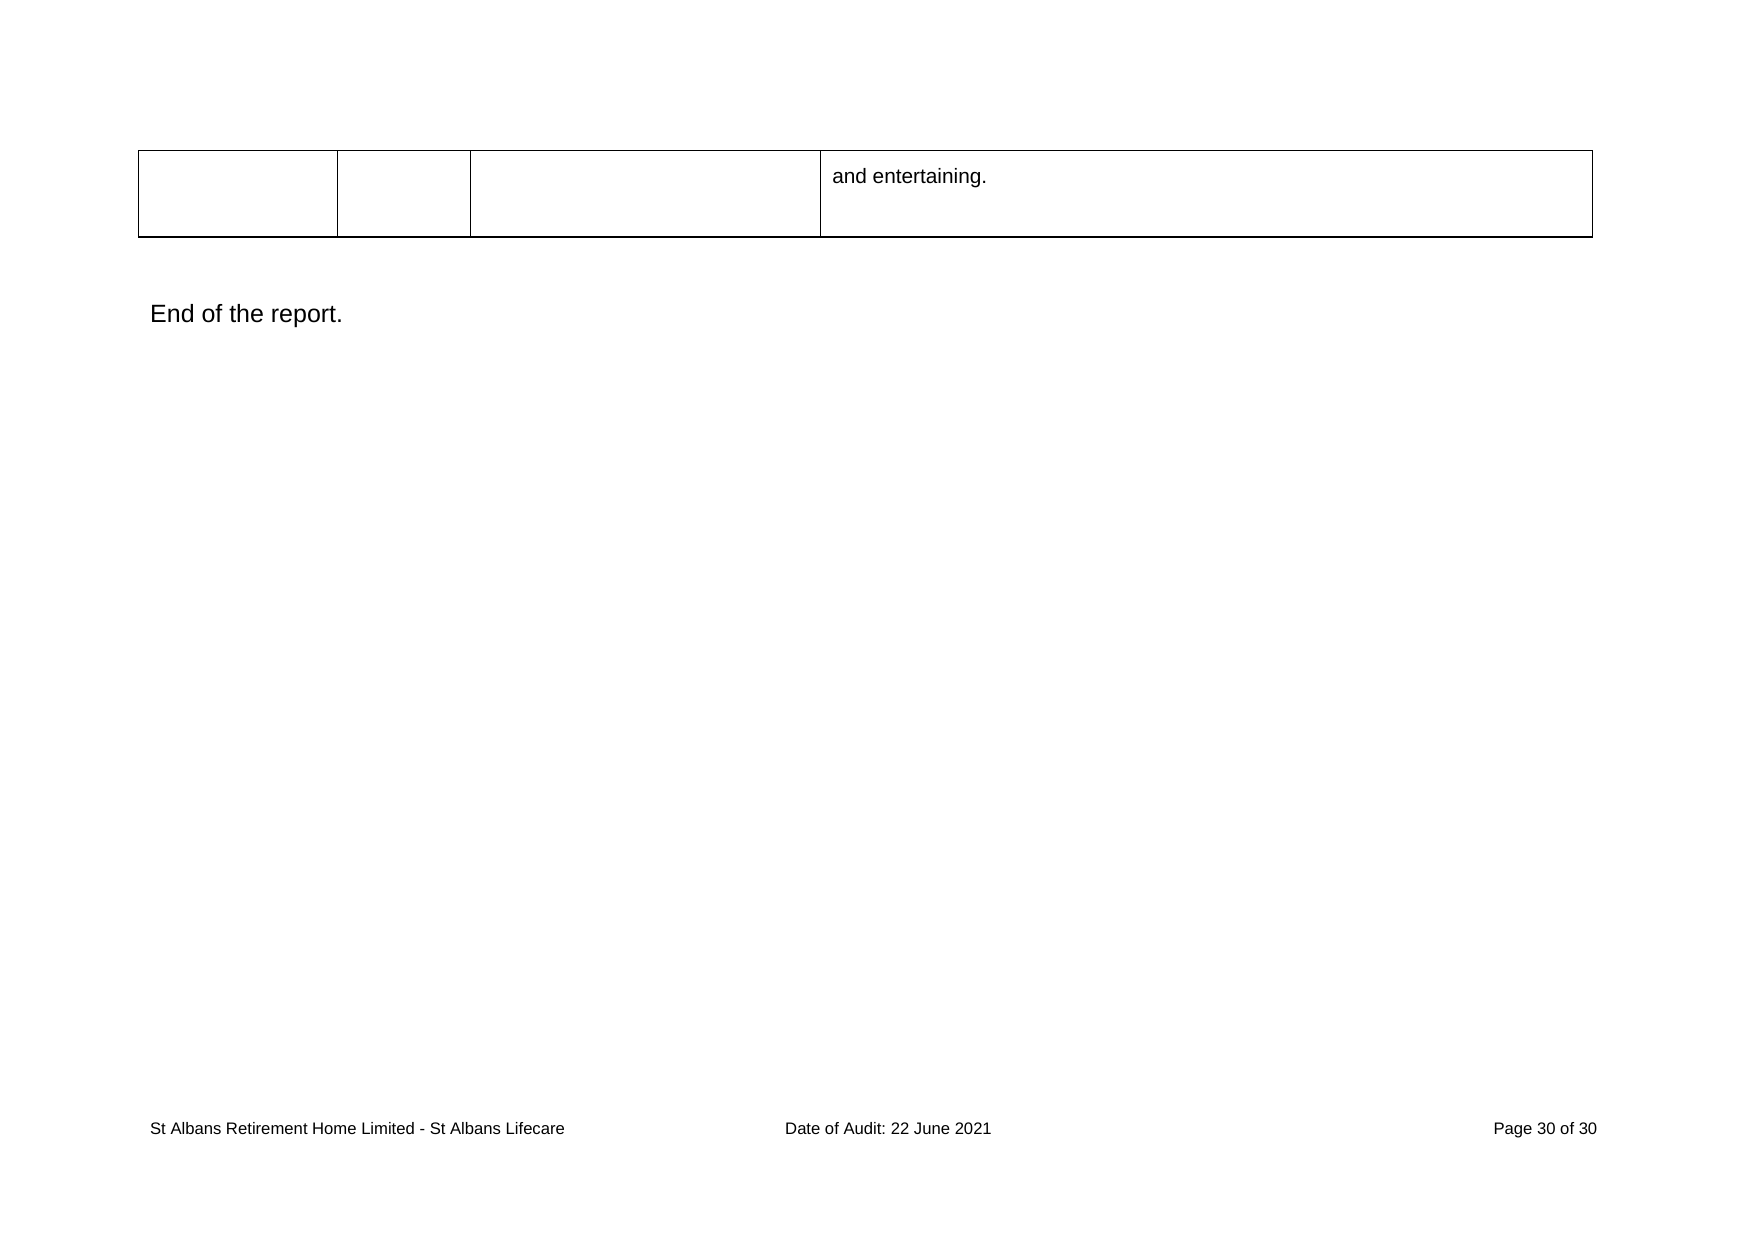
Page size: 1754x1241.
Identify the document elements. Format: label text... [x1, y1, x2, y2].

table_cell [139, 151, 337, 236]
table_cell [821, 151, 1592, 236]
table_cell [471, 151, 820, 236]
table_cell CI [338, 151, 470, 236]
text End of the report. [150, 299, 1604, 328]
